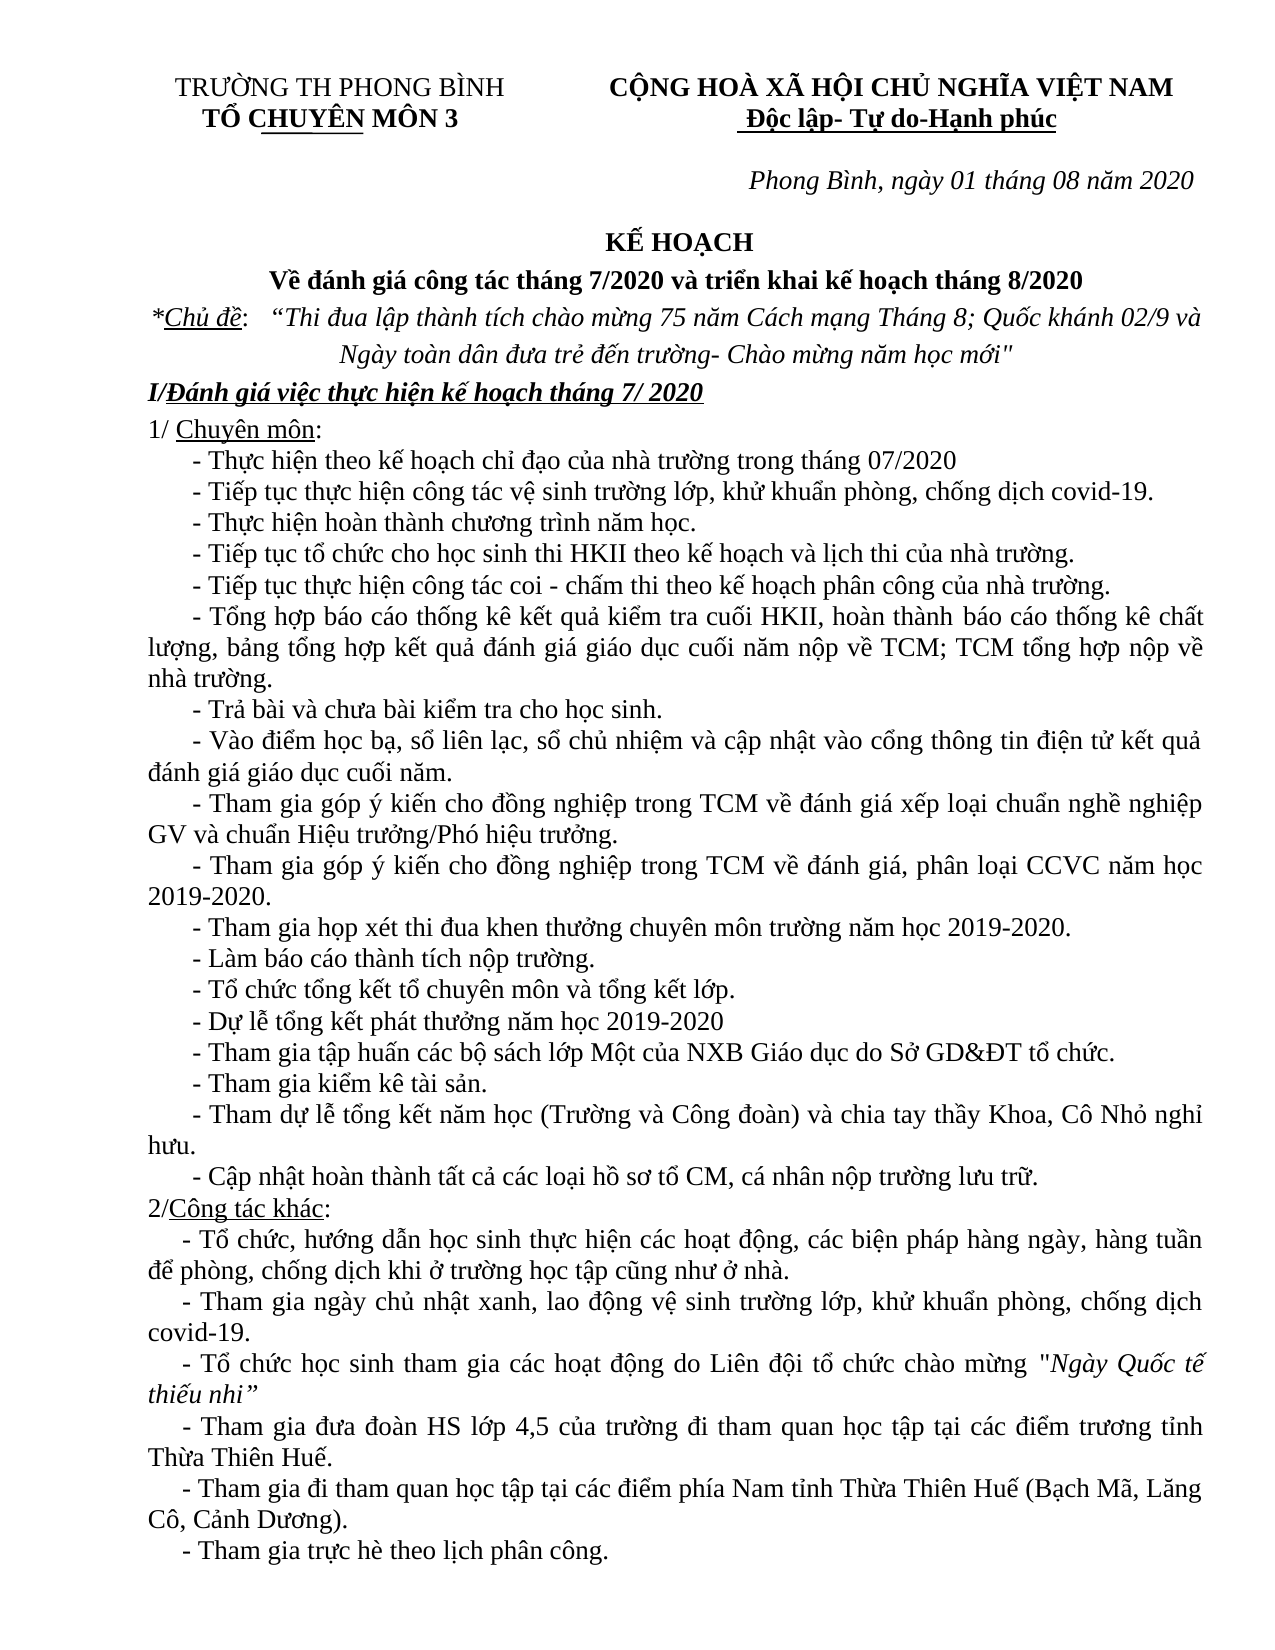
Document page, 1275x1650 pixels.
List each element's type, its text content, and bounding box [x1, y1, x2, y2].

text - Tổ chức, hướng dẫn học sinh thực hiện các hoạt động, các biện pháp hàng ngày, hàng tuần để phòng, chống dịch khi ở trường học tập cũng như ở nhà. [148, 1223, 1204, 1285]
text 1/ Chuyên môn: [148, 413, 1204, 444]
text - Tham gia ngày chủ nhật xanh, lao động vệ sinh trường lớp, khử khuẩn phòng, chống dịch covid-19. [148, 1285, 1204, 1347]
text - Tổ chức tổng kết tổ chuyên môn và tổng kết lớp. [148, 974, 1204, 1005]
table_header CỘNG HOÀ XÃ HỘI CHỦ NGHĨA VIỆT NAM Độc lập- Tự do-Hạnh phúc Phong Bình, ngày 01 tháng 08 năm 2020 [598, 71, 1205, 195]
text - Tham gia trực hè theo lịch phân công. [148, 1534, 1204, 1565]
text - Thực hiện hoàn thành chương trình năm học. [148, 506, 1204, 538]
text - Tổ chức học sinh tham gia các hoạt động do Liên đội tổ chức chào mừng "Ngày Quốc tế thiếu nhi” [148, 1347, 1204, 1410]
text - Trả bài và chưa bài kiểm tra cho học sinh. [148, 693, 1204, 724]
text - Tổng hợp báo cáo thống kê kết quả kiểm tra cuối HKII, hoàn thành báo cáo thống kê chất lượng, bảng tổng hợp kết quả đánh giá giáo dục cuối năm nộp về TCM; TCM tổng hợp nộp về nhà trường. [148, 600, 1204, 693]
text *Chủ đề: “Thi đua lập thành tích chào mừng 75 năm Cách mạng Tháng 8; Quốc khánh 02/9 và Ngày toàn dân đưa trẻ đến trường- Chào mừng năm học mới" [148, 301, 1204, 369]
text Về đánh giá công tác tháng 7/2020 và triển khai kế hoạch tháng 8/2020 [148, 264, 1204, 295]
text - Làm báo cáo thành tích nộp trường. [148, 942, 1204, 974]
text - Thực hiện theo kế hoạch chỉ đạo của nhà trường trong tháng 07/2020 [148, 444, 1204, 475]
text - Tham gia kiểm kê tài sản. [148, 1067, 1204, 1098]
text KẾ HOẠCH [148, 227, 1204, 258]
text - Tham gia đi tham quan học tập tại các điểm phía Nam tỉnh Thừa Thiên Huế (Bạch Mã, Lăng Cô, Cảnh Dương). [148, 1472, 1204, 1534]
text 2/Công tác khác: [148, 1192, 1204, 1223]
table_header TRƯỜNG TH PHONG BÌNH TỔ CHUYÊN MÔN 3 [136, 71, 598, 195]
text - Tham gia tập huấn các bộ sách lớp Một của NXB Giáo dục do Sở GD&ĐT tổ chức. [148, 1036, 1204, 1067]
text - Tiếp tục tổ chức cho học sinh thi HKII theo kế hoạch và lịch thi của nhà trường. [148, 538, 1204, 569]
text - Tiếp tục thực hiện công tác vệ sinh trường lớp, khử khuẩn phòng, chống dịch covid-19. [148, 475, 1204, 506]
text - Tiếp tục thực hiện công tác coi - chấm thi theo kế hoạch phân công của nhà trường. [148, 569, 1204, 600]
text - Tham gia góp ý kiến cho đồng nghiệp trong TCM về đánh giá xếp loại chuẩn nghề nghiệp GV và chuẩn Hiệu trưởng/Phó hiệu trưởng. [148, 787, 1204, 849]
text - Dự lễ tổng kết phát thưởng năm học 2019-2020 [148, 1005, 1204, 1036]
text - Cập nhật hoàn thành tất cả các loại hồ sơ tổ CM, cá nhân nộp trường lưu trữ. [148, 1161, 1204, 1192]
text - Tham gia đưa đoàn HS lớp 4,5 của trường đi tham quan học tập tại các điểm trương tỉnh Thừa Thiên Huế. [148, 1410, 1204, 1472]
text - Tham gia họp xét thi đua khen thưởng chuyên môn trường năm học 2019-2020. [148, 911, 1204, 942]
text I/Đánh giá việc thực hiện kế hoạch tháng 7/ 2020 [148, 376, 1204, 407]
text - Tham dự lễ tổng kết năm học (Trường và Công đoàn) và chia tay thầy Khoa, Cô Nhỏ nghỉ hưu. [148, 1098, 1204, 1161]
text - Vào điểm học bạ, sổ liên lạc, sổ chủ nhiệm và cập nhật vào cổng thông tin điện tử kết quả đánh giá giáo dục cuối năm. [148, 724, 1204, 787]
text - Tham gia góp ý kiến cho đồng nghiệp trong TCM về đánh giá, phân loại CCVC năm học 2019-2020. [148, 849, 1204, 911]
